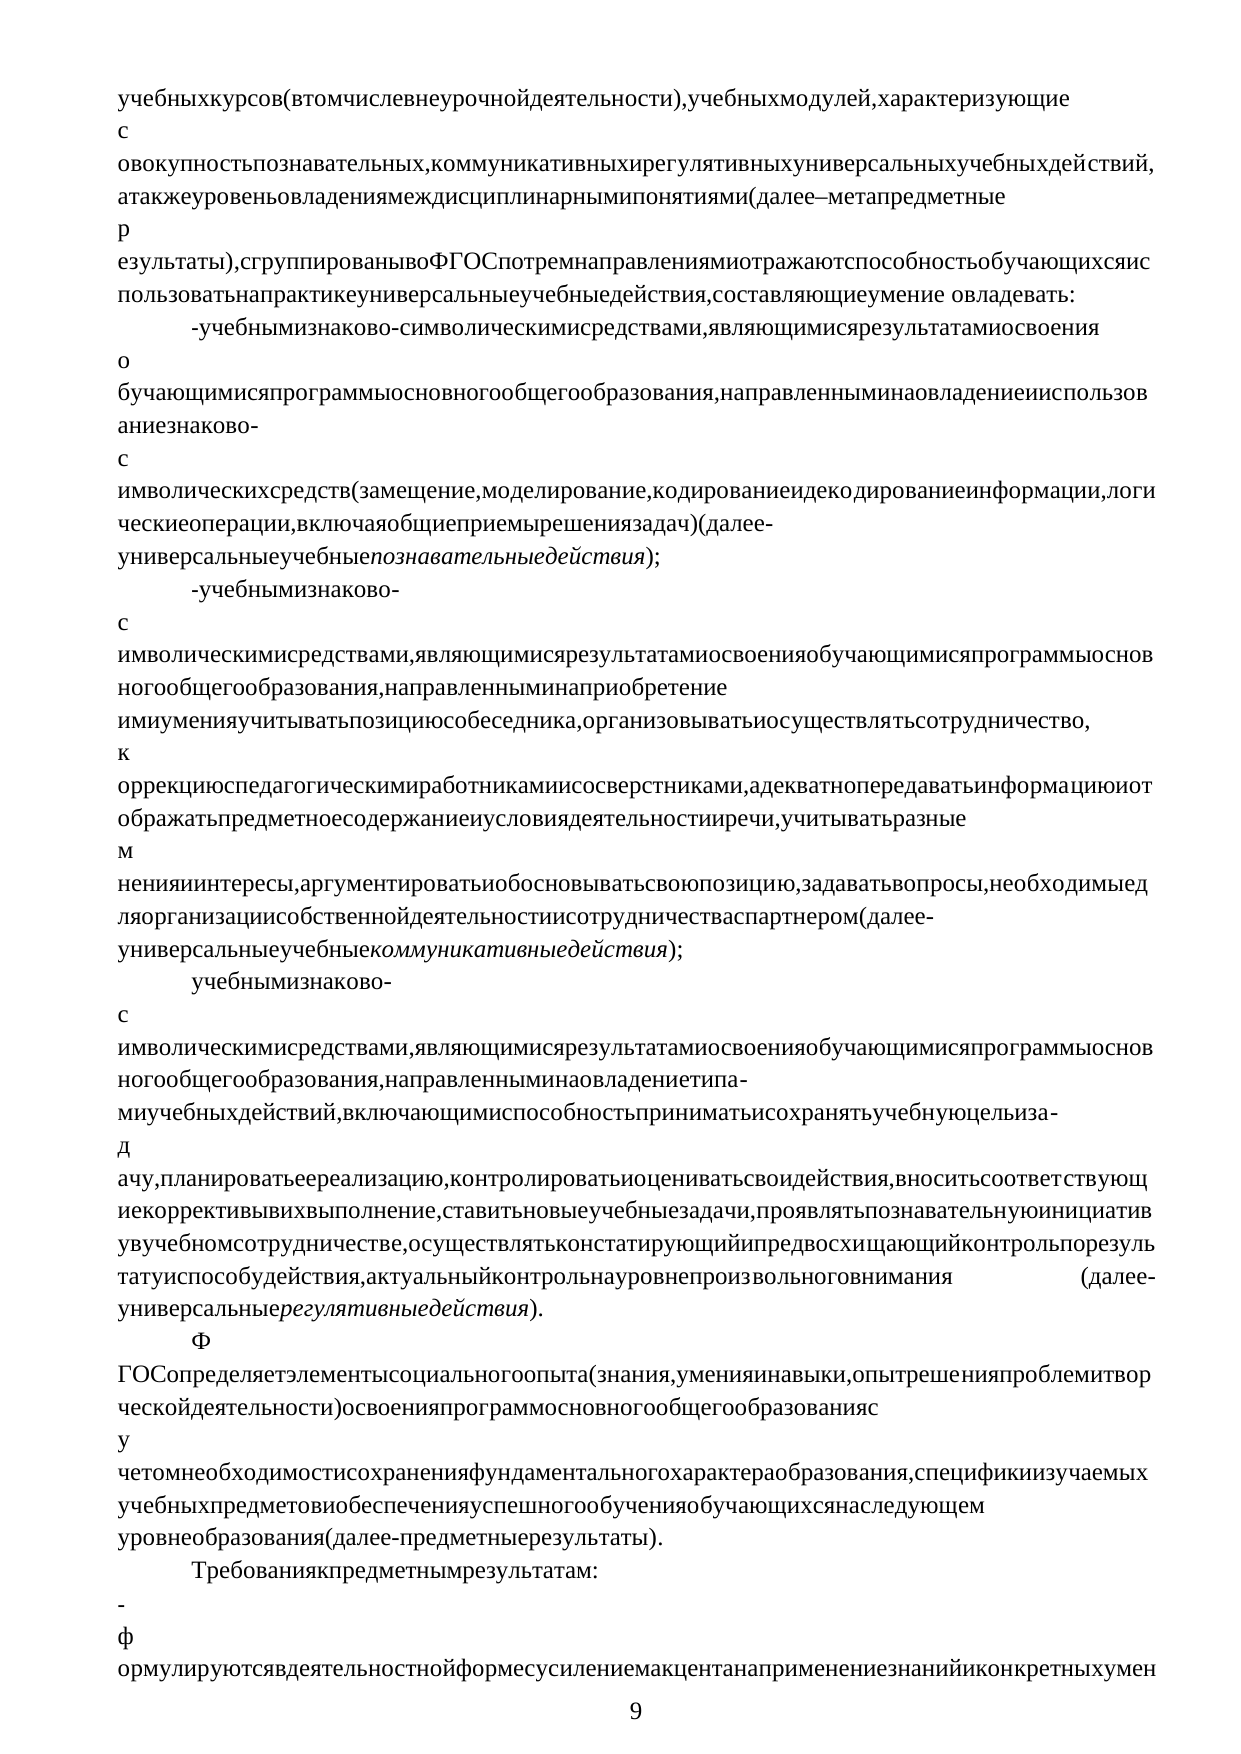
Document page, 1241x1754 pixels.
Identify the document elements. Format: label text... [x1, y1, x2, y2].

text -учебнымизнаково-символическимисредствами,являющимисярезультатамиосвоенияобучающимисяпрограммыосновногообщегообразования,направленныминаприобретение имиуменияучитыватьпозициюсобеседника,организовыватьиосуществлятьсотрудничество, коррекциюспедагогическимиработникамиисосверстниками,адекватнопередаватьинформациюиотображатьпредметноесодержаниеиусловиядеятельностииречи,учитыватьразные мненияиинтересы,аргументироватьиобосновыватьсвоюпозицию,задаватьвопросы,необходимыедляорганизациисобственнойдеятельностиисотрудничестваспартнером(далее-универсальныеучебныекоммуникативныедействия); [117, 574, 1156, 962]
text -учебнымизнаково-символическимисредствами,являющимисярезультатамиосвоения обучающимисяпрограммыосновногообщегообразования,направленныминаовладениеииспользованиезнаково-символическихсредств(замещение,моделирование,кодированиеидекодированиеинформации,логическиеоперации,включаяобщиеприемырешениязадач)(далее-универсальныеучебныепознавательныедействия); [117, 312, 1156, 570]
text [117, 1589, 1158, 1682]
text Требованиякпредметнымрезультатам: [191, 1556, 1156, 1584]
text учебнымизнаково-символическимисредствами,являющимисярезультатамиосвоенияобучающимисяпрограммыосновногообщегообразования,направленныминаовладениетипа-миучебныхдействий,включающимиспособностьприниматьисохранятьучебнуюцельиза-дачу,планироватьеереализацию,контролироватьиоцениватьсвоидействия,вноситьсоответствующиекоррективывихвыполнение,ставитьновыеучебныезадачи,проявлятьпознавательнуюинициативувучебномсотрудничестве,осуществлятьконстатирующийипредвосхищающийконтрольпорезультатуиспособудействия,актуальныйконтрольнауровнепроизвольноговнимания (далее-универсальныерегулятивныедействия). [117, 966, 1156, 1322]
text ФГОСопределяетэлементысоциальногоопыта(знания,уменияинавыки,опытрешенияпроблемитворческойдеятельности)освоенияпрограммосновногообщегообразованияс учетомнеобходимостисохраненияфундаментальногохарактераобразования,спецификиизучаемыхучебныхпредметовиобеспеченияуспешногообученияобучающихсянаследующем уровнеобразования(далее-предметныерезультаты). [117, 1326, 1159, 1551]
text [117, 83, 1155, 308]
